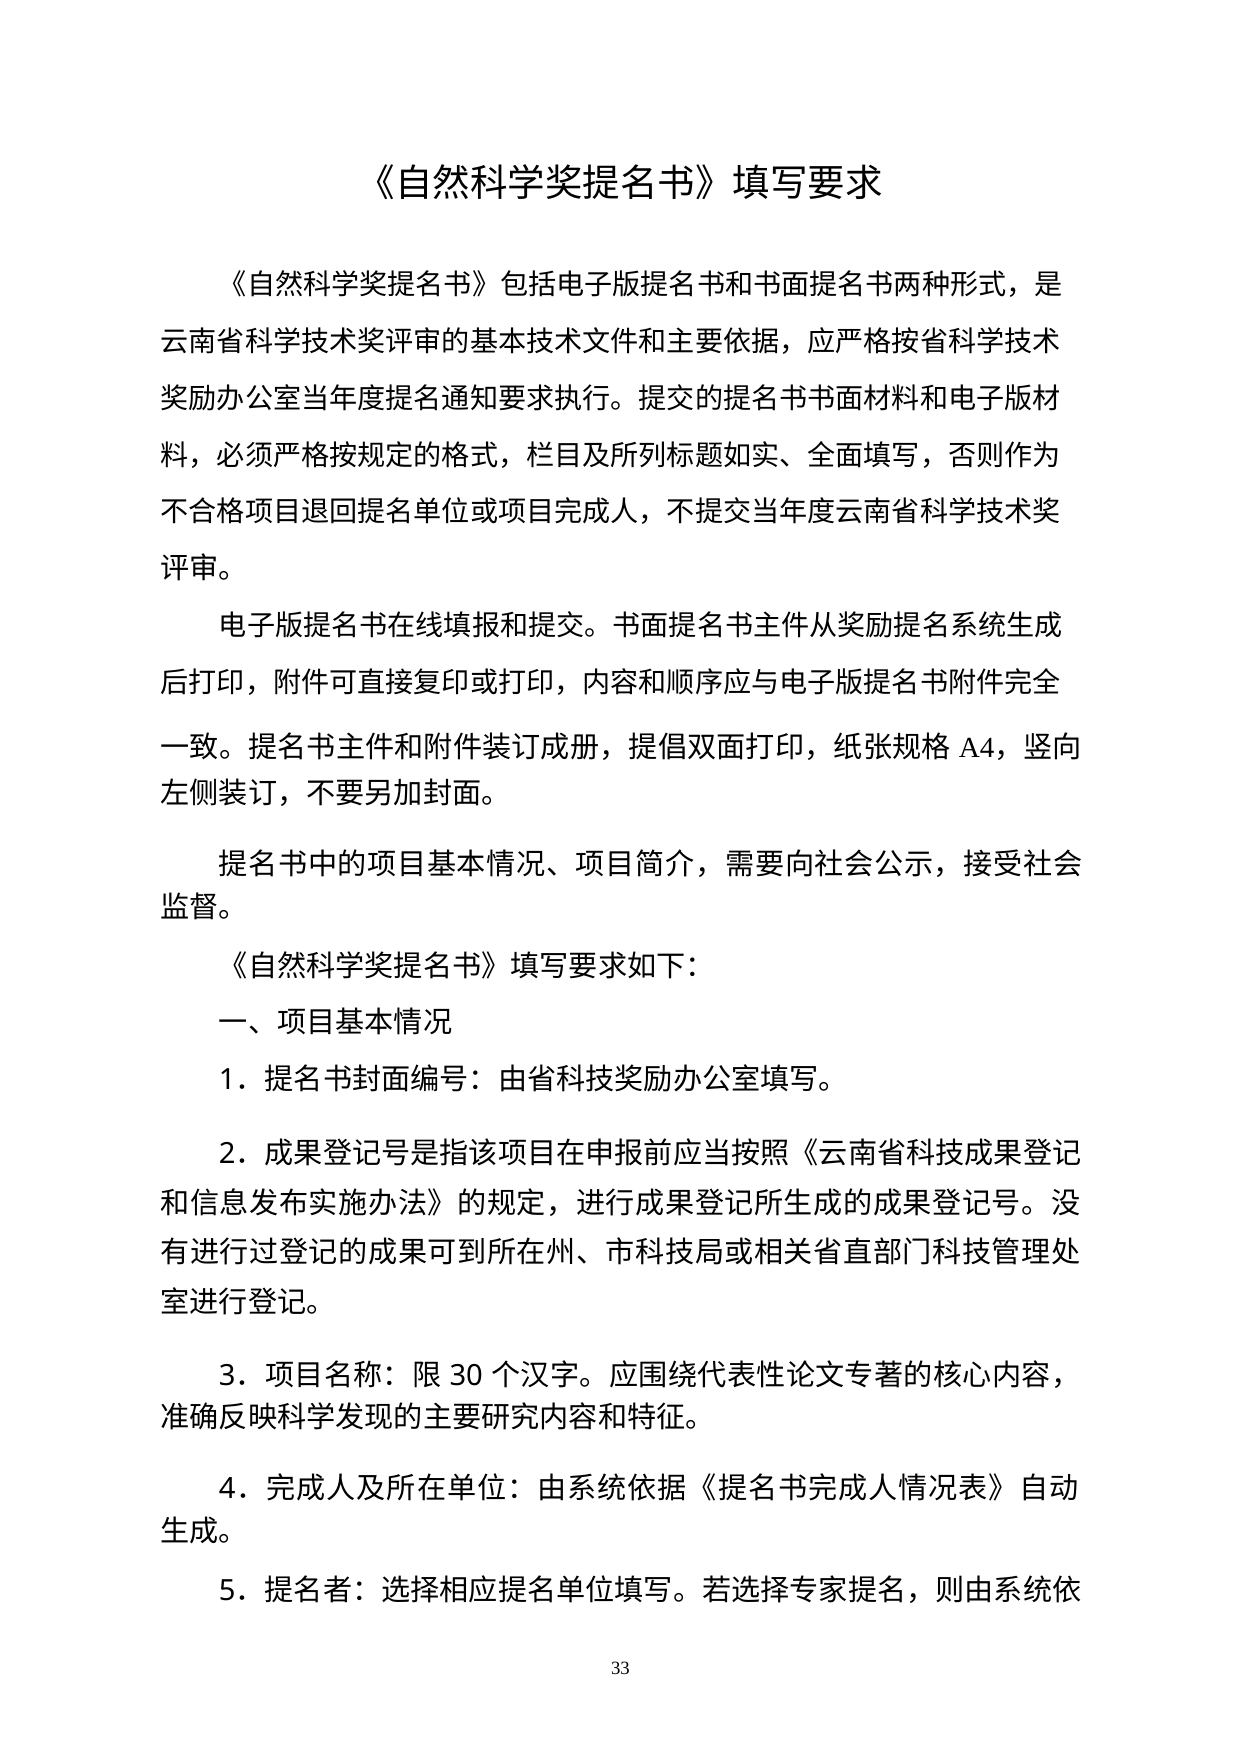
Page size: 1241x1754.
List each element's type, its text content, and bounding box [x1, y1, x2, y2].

text 《自然科学奖提名书》填写要求 [150, 162, 1090, 205]
text 不合格项目退回提名单位或项目完成人，不提交当年度云南省科学技术奖 [160, 496, 1090, 528]
text 提名书中的项目基本情况、项目简介，需要向社会公示，接受社会监督。 [160, 840, 1082, 926]
text 5．提名者：选择相应提名单位填写。若选择专家提名，则由系统依 [219, 1574, 1090, 1607]
text 云南省科学技术奖评审的基本技术文件和主要依据，应严格按省科学技术 [160, 326, 1090, 358]
text 料，必须严格按规定的格式，栏目及所列标题如实、全面填写，否则作为 [160, 439, 1090, 472]
text 4．完成人及所在单位：由系统依据《提名书完成人情况表》自动生成。 [160, 1464, 1080, 1550]
text 奖励办公室当年度提名通知要求执行。提交的提名书书面材料和电子版材 [160, 383, 1090, 415]
text 后打印，附件可直接复印或打印，内容和顺序应与电子版提名书附件完全 [160, 667, 1090, 699]
text 《自然科学奖提名书》包括电子版提名书和书面提名书两种形式，是 [219, 269, 1090, 301]
text 33 [150, 1657, 1090, 1679]
text 《自然科学奖提名书》填写要求如下： [219, 949, 1090, 983]
text 1．提名书封面编号：由省科技奖励办公室填写。 [219, 1063, 1090, 1096]
text 评审。 [160, 552, 1090, 585]
text 3．项目名称：限 30 个汉字。应围绕代表性论文专著的核心内容，准确反映科学发现的主要研究内容和特征。 [160, 1351, 1082, 1437]
text 一致。提名书主件和附件装订成册，提倡双面打印，纸张规格 A4，竖向左侧装订，不要另加封面。 [160, 722, 1082, 812]
text 2．成果登记号是指该项目在申报前应当按照《云南省科技成果登记和信息发布实施办法》的规定，进行成果登记所生成的成果登记号。没有进行过登记的成果可到所在州、市科技局或相关省直部门科技管理处室进行登记。 [160, 1123, 1082, 1323]
text 电子版提名书在线填报和提交。书面提名书主件从奖励提名系统生成 [219, 610, 1090, 642]
text 一、项目基本情况 [219, 1006, 1090, 1039]
